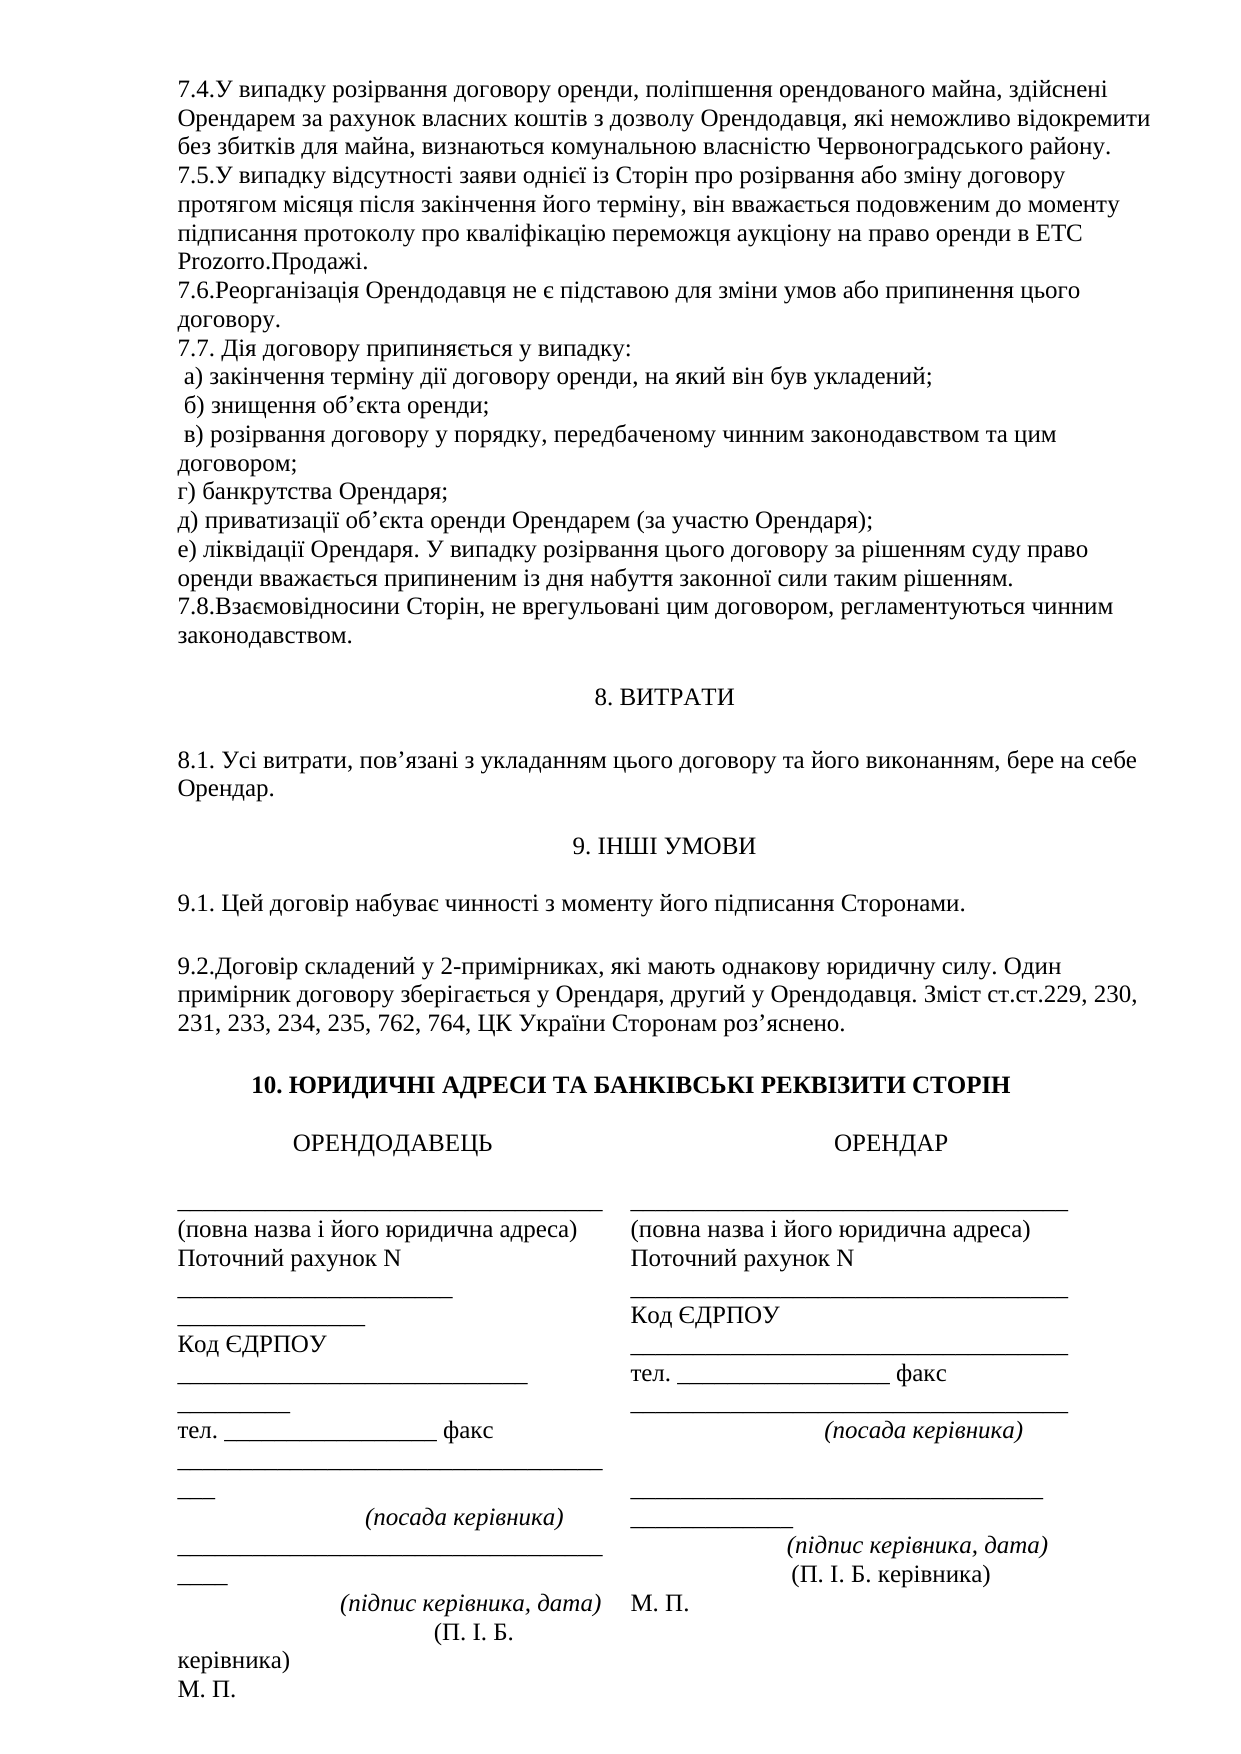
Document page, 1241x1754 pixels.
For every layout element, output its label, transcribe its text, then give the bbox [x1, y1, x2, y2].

text д) приватизації об’єкта оренди Орендарем (за участю Орендаря); [177, 505, 1152, 534]
text а) закiнчення термiну дії договору оренди, на який вiн був укладений; [177, 361, 1152, 390]
text б) знищення об’єкта оренди; [177, 390, 1152, 419]
text 9. ІНШІ УМОВИ [177, 831, 1152, 860]
text 7.4.У випадку розiрвання договору оренди, полiпшення орендованого майна, здiйснені Орендарем за рахунок власних коштiв з дозволу Орендодавця, які неможливо вiдокремити без збиткiв для майна, визнаються комунальною власнiстю Червоноградського району. [177, 74, 1152, 160]
text 7.7. Дiя договору припиняється у випадку: [177, 333, 1152, 361]
text 7.5.У випадку відсутності заяви однієї із Сторін про розірвання або зміну договору протягом місяця після закінчення його терміну, він вважається подовженим до моменту підписання протоколу про кваліфікацію переможця аукціону на право оренди в ЕТС Prozorro.Продажі. [177, 160, 1152, 275]
text 8.1. Усі витрати, пов’язані з укладанням цього договору та його виконанням, бере на себе Орендар. [177, 745, 1152, 802]
text 7.6.Реорганiзацiя Орендодавця не є пiдставою для змiни умов або припинення цього договору. [177, 275, 1152, 333]
text 9.1. Цей договір набуває чинності з моменту його підписання Сторонами. [177, 888, 1152, 917]
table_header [619, 1128, 1163, 1703]
text 7.8.Взаємовiдносини Сторiн, не врегульованi цим договором, регламентуються чинним законодавством. [177, 591, 1152, 649]
text е) ліквідації Орендаря. У випадку розiрвання цього договору за рiшенням суду право оренди вважається припиненим із дня набуття законної сили таким рішенням. [177, 534, 1152, 591]
text 8. ВИТРАТИ [177, 682, 1152, 711]
text 10. ЮРИДИЧНІ АДРЕСИ ТА БАНКІВСЬКІ РЕКВІЗИТИ СТОРІН [177, 1071, 1152, 1099]
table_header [166, 1128, 619, 1703]
text 9.2.Договiр складений у 2-примiрниках, якi мають однакову юридичну силу. Один примірник договору зберігається у Орендаря, другий у Орендодавця. Зміст ст.ст.229, 230, 231, 233, 234, 235, 762, 764, ЦК України Сторонам роз’яснено. [177, 951, 1152, 1037]
text в) розiрвання договору у порядку, передбаченому чинним законодавством та цим договором; [177, 419, 1152, 476]
text г) банкрутства Орендаря; [177, 476, 1152, 505]
